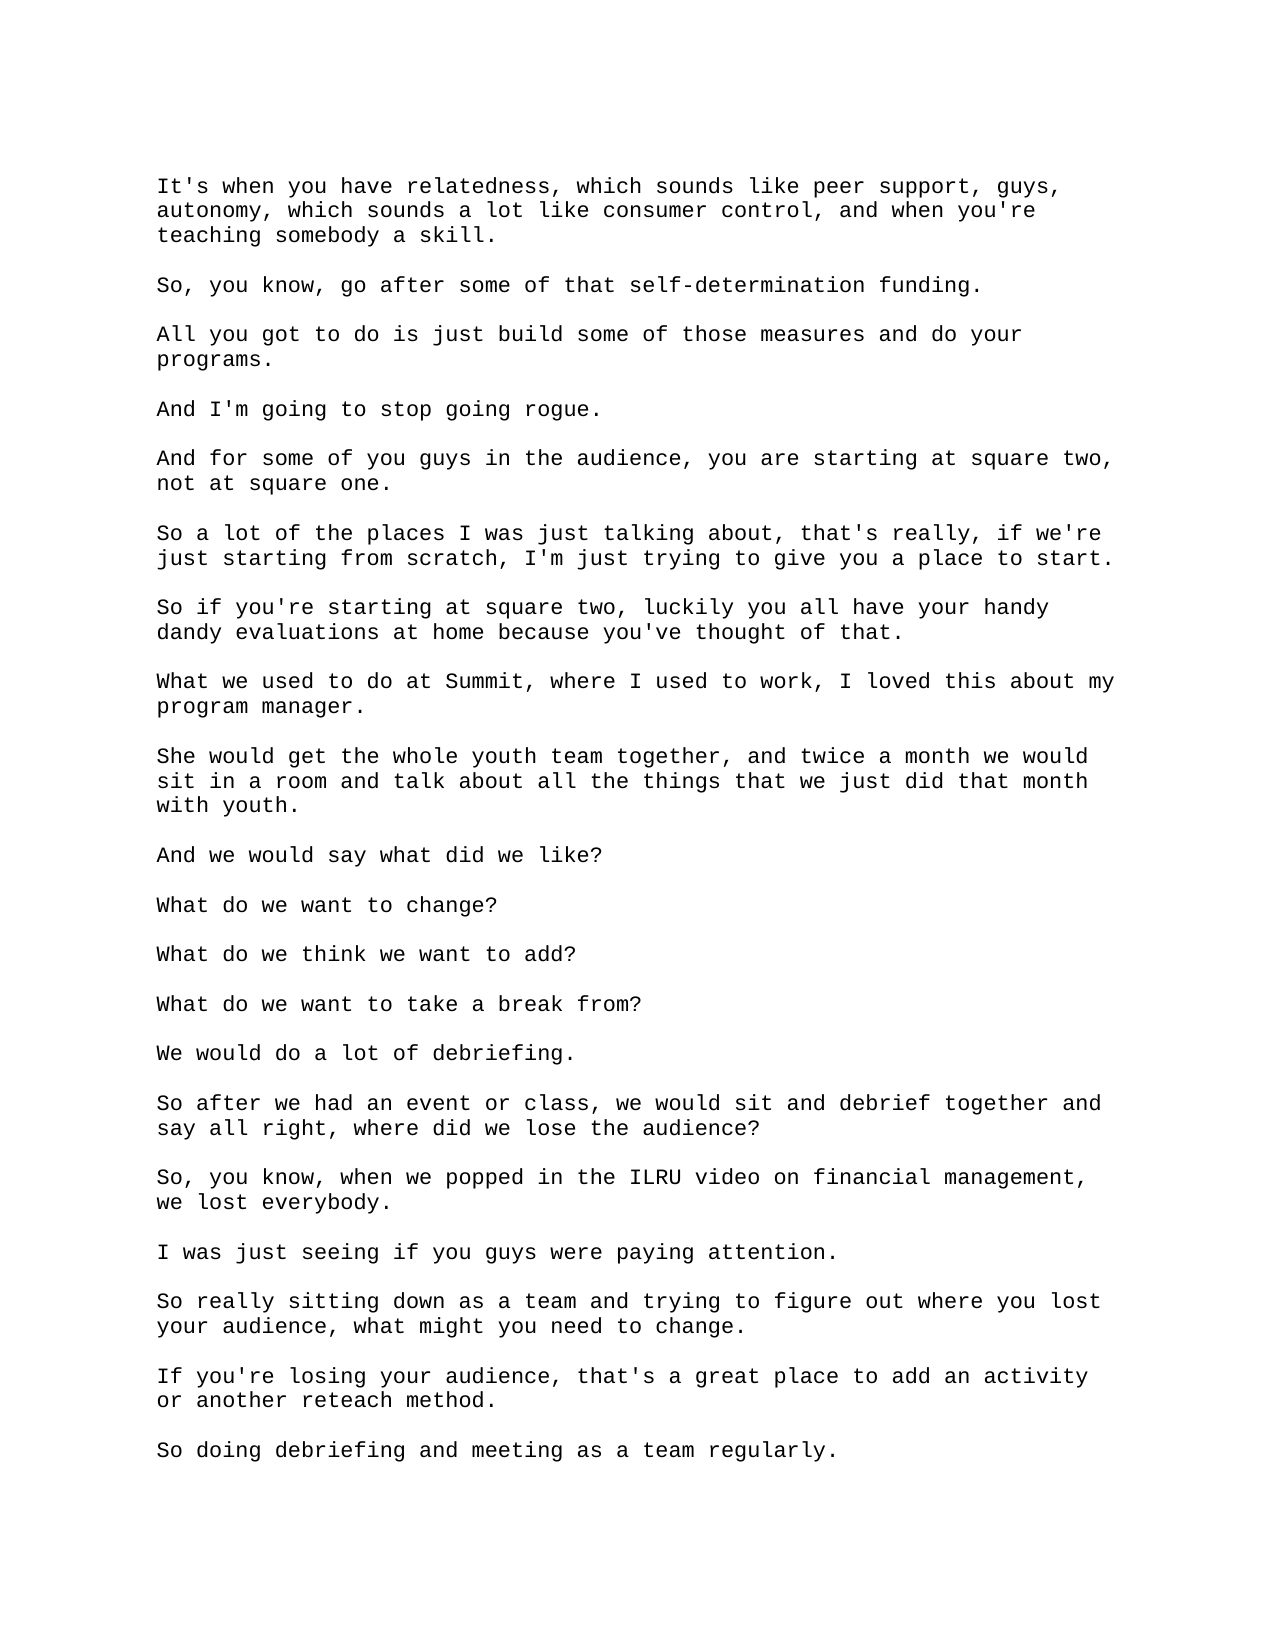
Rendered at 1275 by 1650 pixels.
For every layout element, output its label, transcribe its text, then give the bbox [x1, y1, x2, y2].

text And for some of you guys in the audience, you are starting at square two, not at square one. [156, 447, 1118, 497]
text If you're losing your audience, that's a great place to add an activity or another reteach method. [156, 1365, 1118, 1414]
text She would get the whole youth team together, and twice a month we would sit in a room and talk about all the things that we just did that month with youth. [156, 745, 1118, 819]
text I was just seeing if you guys were paying attention. [156, 1241, 1118, 1266]
text So a lot of the places I was just talking about, that's really, if we're just starting from scratch, I'm just trying to give you a place to start. [156, 522, 1118, 571]
text What do we want to change? [156, 894, 1118, 918]
text And we would say what did we like? [156, 844, 1118, 869]
text All you got to do is just build some of those measures and do your programs. [156, 323, 1118, 373]
text So, you know, when we popped in the ILRU video on financial management, we lost everybody. [156, 1166, 1118, 1216]
text So doing debriefing and meeting as a team regularly. [156, 1439, 1118, 1464]
text So after we had an event or class, we would sit and debrief together and say all right, where did we lose the audience? [156, 1092, 1118, 1142]
text What do we want to take a break from? [156, 993, 1118, 1018]
text So really sitting down as a team and trying to figure out where you lost your audience, what might you need to change. [156, 1290, 1118, 1340]
text So if you're starting at square two, luckily you all have your handy dandy evaluations at home because you've thought of that. [156, 596, 1118, 646]
text It's when you have relatedness, which sounds like peer support, guys, autonomy, which sounds a lot like consumer control, and when you're teaching somebody a skill. [156, 175, 1118, 249]
text What do we think we want to add? [156, 943, 1118, 968]
text And I'm going to stop going rogue. [156, 398, 1118, 423]
text What we used to do at Summit, where I used to work, I loved this about my program manager. [156, 671, 1118, 720]
text So, you know, go after some of that self-determination funding. [156, 274, 1118, 299]
text We would do a lot of debriefing. [156, 1042, 1118, 1067]
